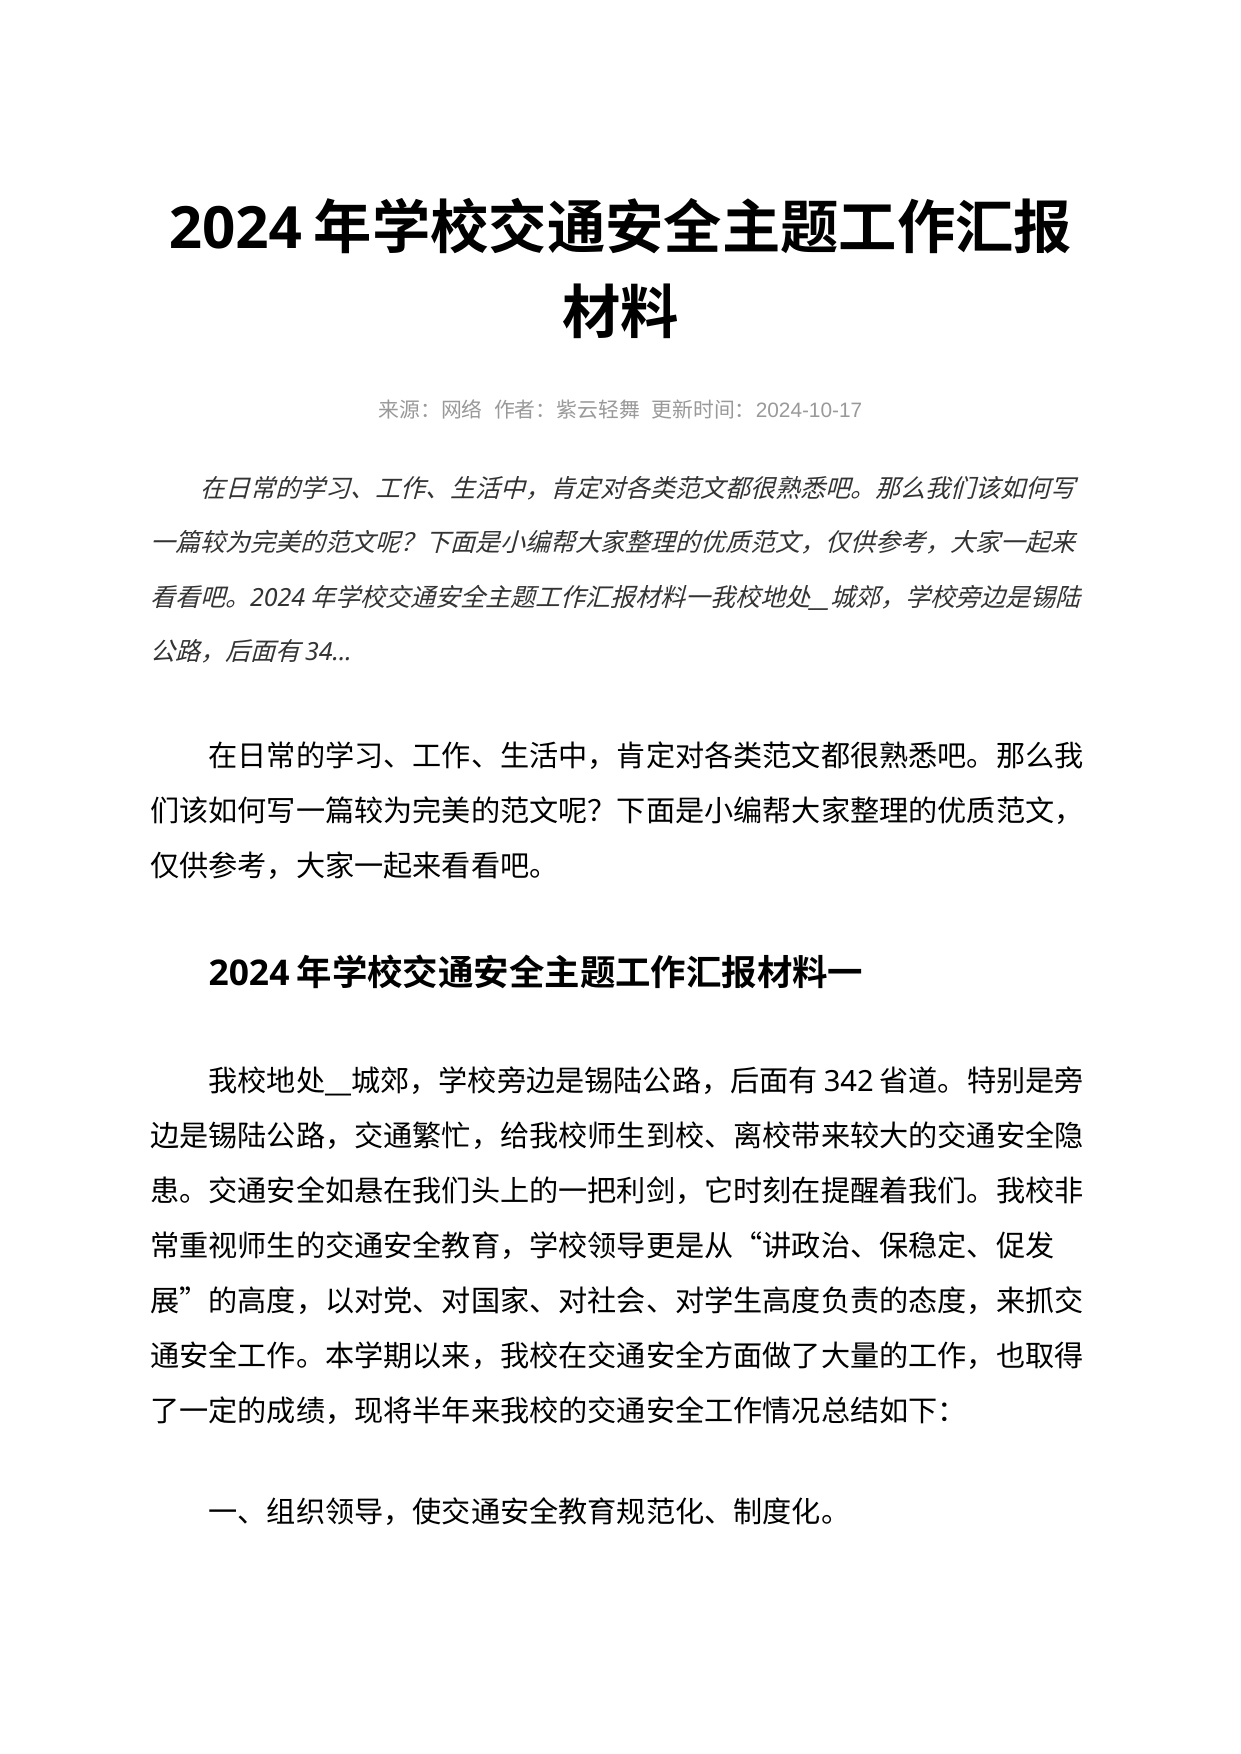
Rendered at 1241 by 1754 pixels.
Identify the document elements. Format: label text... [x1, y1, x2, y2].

text 在日常的学习、工作、生活中，肯定对各类范文都很熟悉吧。那么我们该如何写一篇较为完美的范文呢？下面是小编帮大家整理的优质范文，仅供参考，大家一起来看看吧。 [150, 733, 1090, 885]
text 来源：网络 作者：紫云轻舞 更新时间：2024-10-17 [150, 397, 1090, 421]
text 我校地处__城郊，学校旁边是锡陆公路，后面有342省道。特别是旁边是锡陆公路，交通繁忙，给我校师生到校、离校带来较大的交通安全隐患。交通安全如悬在我们头上的一把利剑，它时刻在提醒着我们。我校非常重视师生的交通安全教育，学校领导更是从“讲政治、保稳定、促发展”的高度，以对党、对国家、对社会、对学生高度负责的态度，来抓交通安全工作。本学期以来，我校在交通安全方面做了大量的工作，也取得了一定的成绩，现将半年来我校的交通安全工作情况总结如下： [150, 1058, 1090, 1429]
text 一、组织领导，使交通安全教育规范化、制度化。 [150, 1489, 1090, 1531]
subtitle 2024年学校交通安全主题工作汇报材料 [150, 181, 1090, 351]
text 2024年学校交通安全主题工作汇报材料一 [150, 944, 1090, 996]
text 在日常的学习、工作、生活中，肯定对各类范文都很熟悉吧。那么我们该如何写一篇较为完美的范文呢？下面是小编帮大家整理的优质范文，仅供参考，大家一起来看看吧。2024年学校交通安全主题工作汇报材料一我校地处__城郊，学校旁边是锡陆公路，后面有34... [150, 468, 1090, 668]
